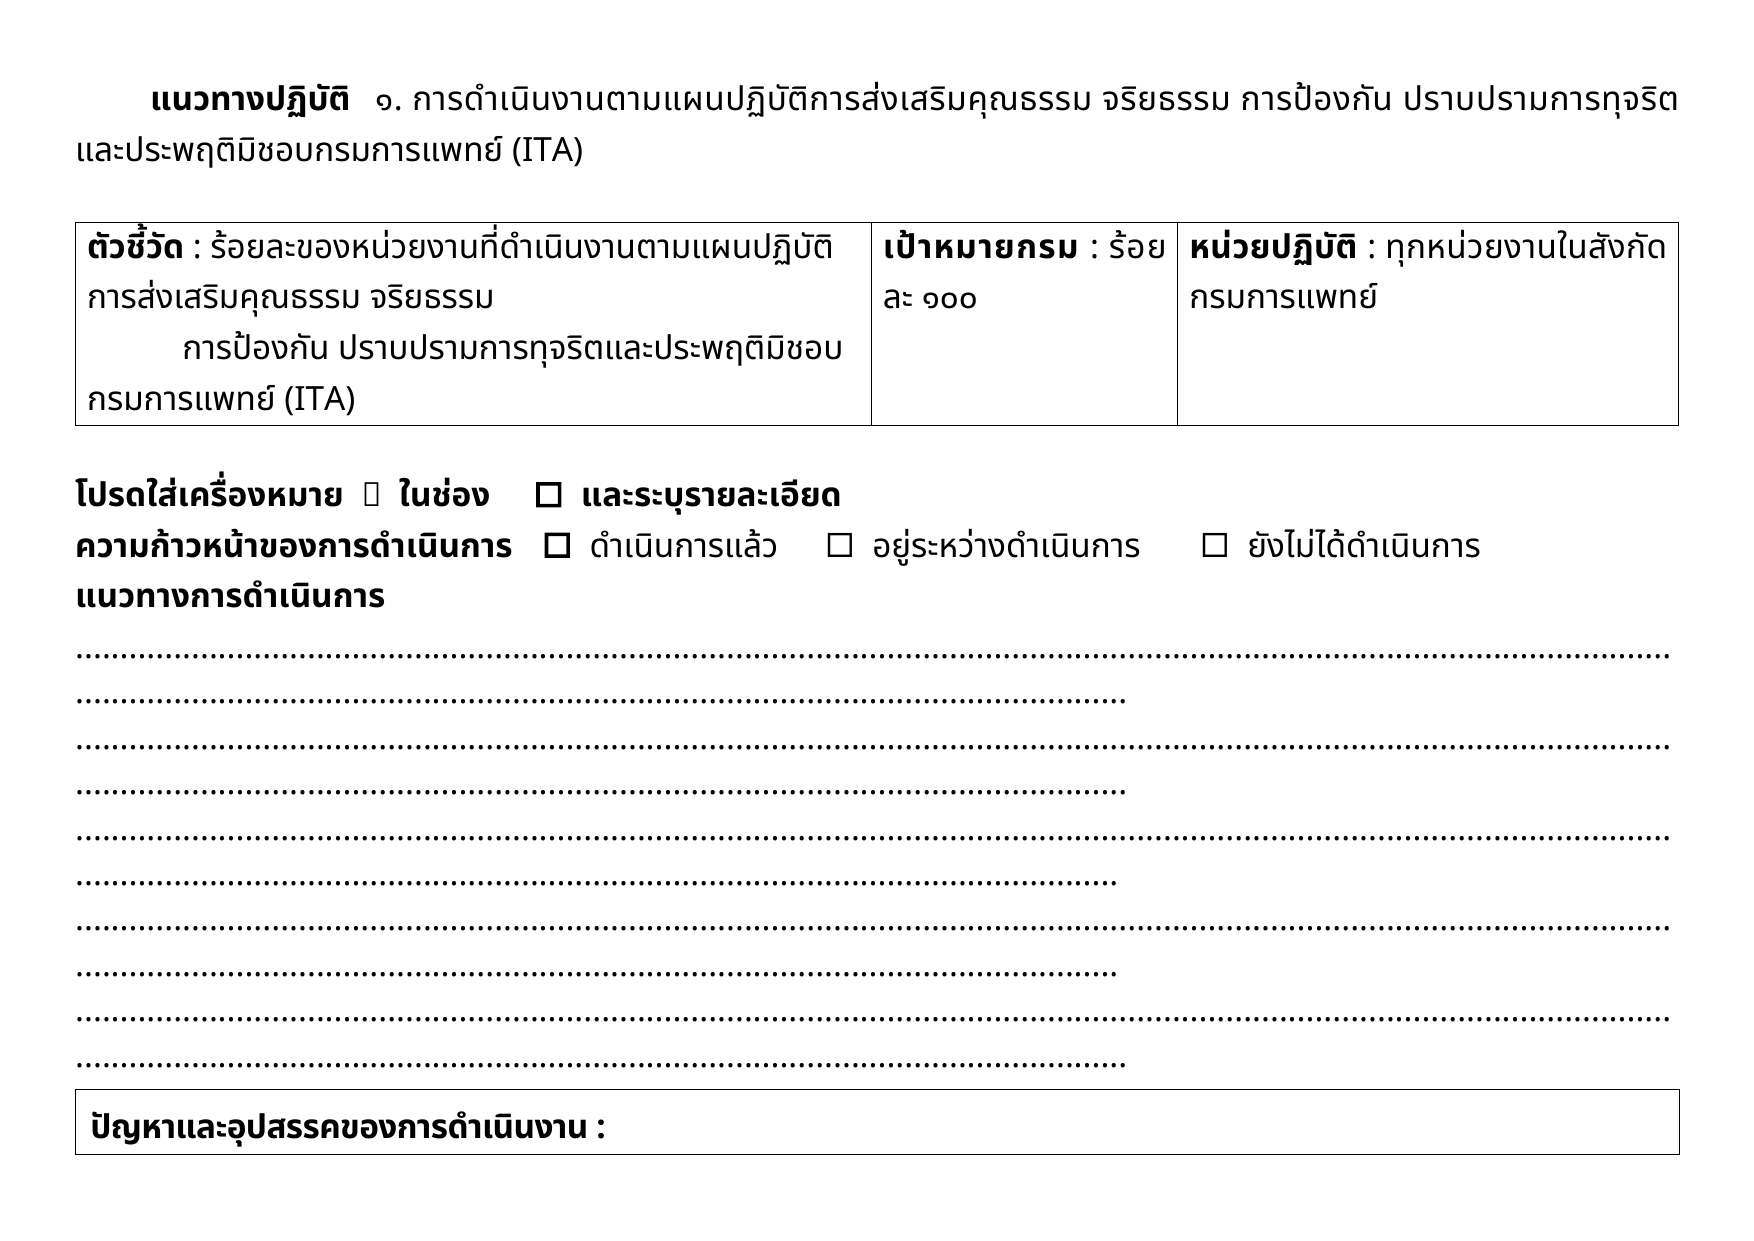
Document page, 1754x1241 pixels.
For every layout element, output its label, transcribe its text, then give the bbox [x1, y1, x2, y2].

text ........................................................................................................................................................................................................................................................................................................ [75, 895, 1679, 986]
text ......................................................................................................................................................................................................................................................................................................... [75, 713, 1679, 804]
text ........................................................................................................................................................................................................................................................................................................ [75, 804, 1679, 895]
text ......................................................................................................................................................................................................................................................................................................... [75, 623, 1679, 713]
text ความก้าวหน้าของการดำเนินการ ดำเนินการแล้ว อยู่ระหว่างดำเนินการ ยังไม่ได้ดำเนินการ [75, 522, 1679, 572]
table_header หน่วยปฏิบัติ : ทุกหน่วยงานในสังกัดกรมการแพทย์ [1178, 223, 1678, 425]
text โปรดใส่เครื่องหมาย ในช่อง และระบุรายละเอียด [75, 471, 1679, 522]
table_header เป้าหมายกรม : ร้อยละ ๑๐๐ [872, 223, 1177, 425]
text แนวทางปฏิบัติ ๑. การดำเนินงานตามแผนปฏิบัติการส่งเสริมคุณธรรม จริยธรรม การป้องกัน ปราบปรามการทุจริตและประพฤติมิชอบกรมการแพทย์ (ITA) [75, 75, 1679, 176]
text แนวทางการดำเนินการ [75, 572, 1679, 623]
table_header ตัวชี้วัด : ร้อยละของหน่วยงานที่ดำเนินงานตามแผนปฏิบัติการส่งเสริมคุณธรรม จริยธรรม การป้องกัน ปราบปรามการทุจริตและประพฤติมิชอบกรมการแพทย์ (ITA) [76, 223, 871, 425]
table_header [76, 1090, 1679, 1153]
text ......................................................................................................................................................................................................................................................................................................... [75, 986, 1679, 1077]
